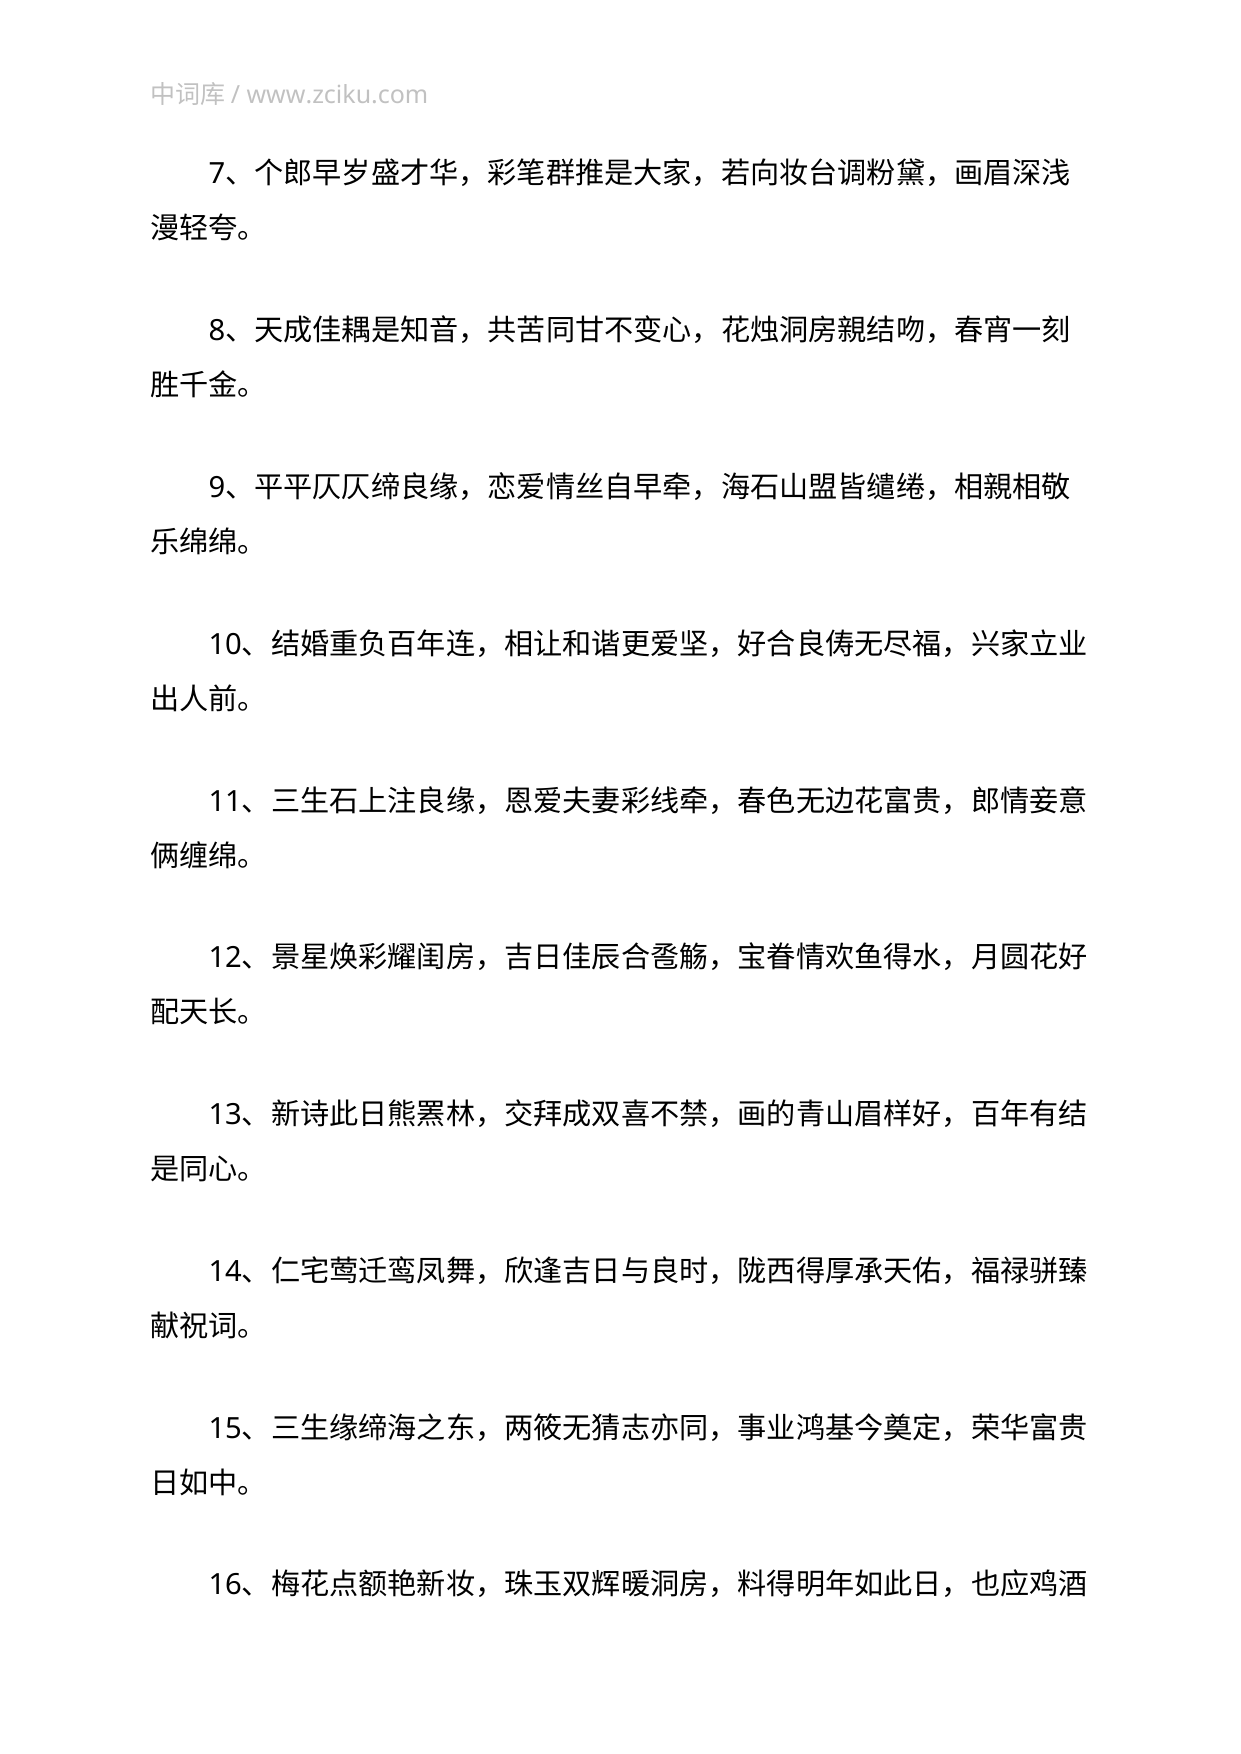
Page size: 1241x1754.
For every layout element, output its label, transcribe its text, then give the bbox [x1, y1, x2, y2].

text 14、仁宅莺迁鸾凤舞，欣逢吉日与良时，陇西得厚承天佑，福禄骈臻献祝词。 [150, 1247, 1090, 1345]
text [150, 1561, 1090, 1603]
text 12、景星焕彩耀闺房，吉日佳辰合卺觞，宝眷情欢鱼得水，月圆花好配天长。 [150, 934, 1090, 1031]
text 9、平平仄仄缔良缘，恋爱情丝自早牵，海石山盟皆缱绻，相親相敬乐绵绵。 [150, 463, 1090, 561]
text 7、个郎早岁盛才华，彩笔群推是大家，若向妆台调粉黛，画眉深浅漫轻夸。 [150, 150, 1090, 247]
text 13、新诗此日熊罴林，交拜成双喜不禁，画的青山眉样好，百年有结是同心。 [150, 1091, 1090, 1188]
text 8、天成佳耦是知音，共苦同甘不变心，花烛洞房親结吻，春宵一刻胜千金。 [150, 307, 1090, 404]
text 10、结婚重负百年连，相让和谐更爱坚，好合良俦无尽福，兴家立业出人前。 [150, 620, 1090, 718]
text 15、三生缘缔海之东，两筱无猜志亦同，事业鸿基今奠定，荣华富贵日如中。 [150, 1404, 1090, 1501]
text 11、三生石上注良缘，恩爱夫妻彩线牵，春色无边花富贵，郎情妾意俩缠绵。 [150, 777, 1090, 874]
